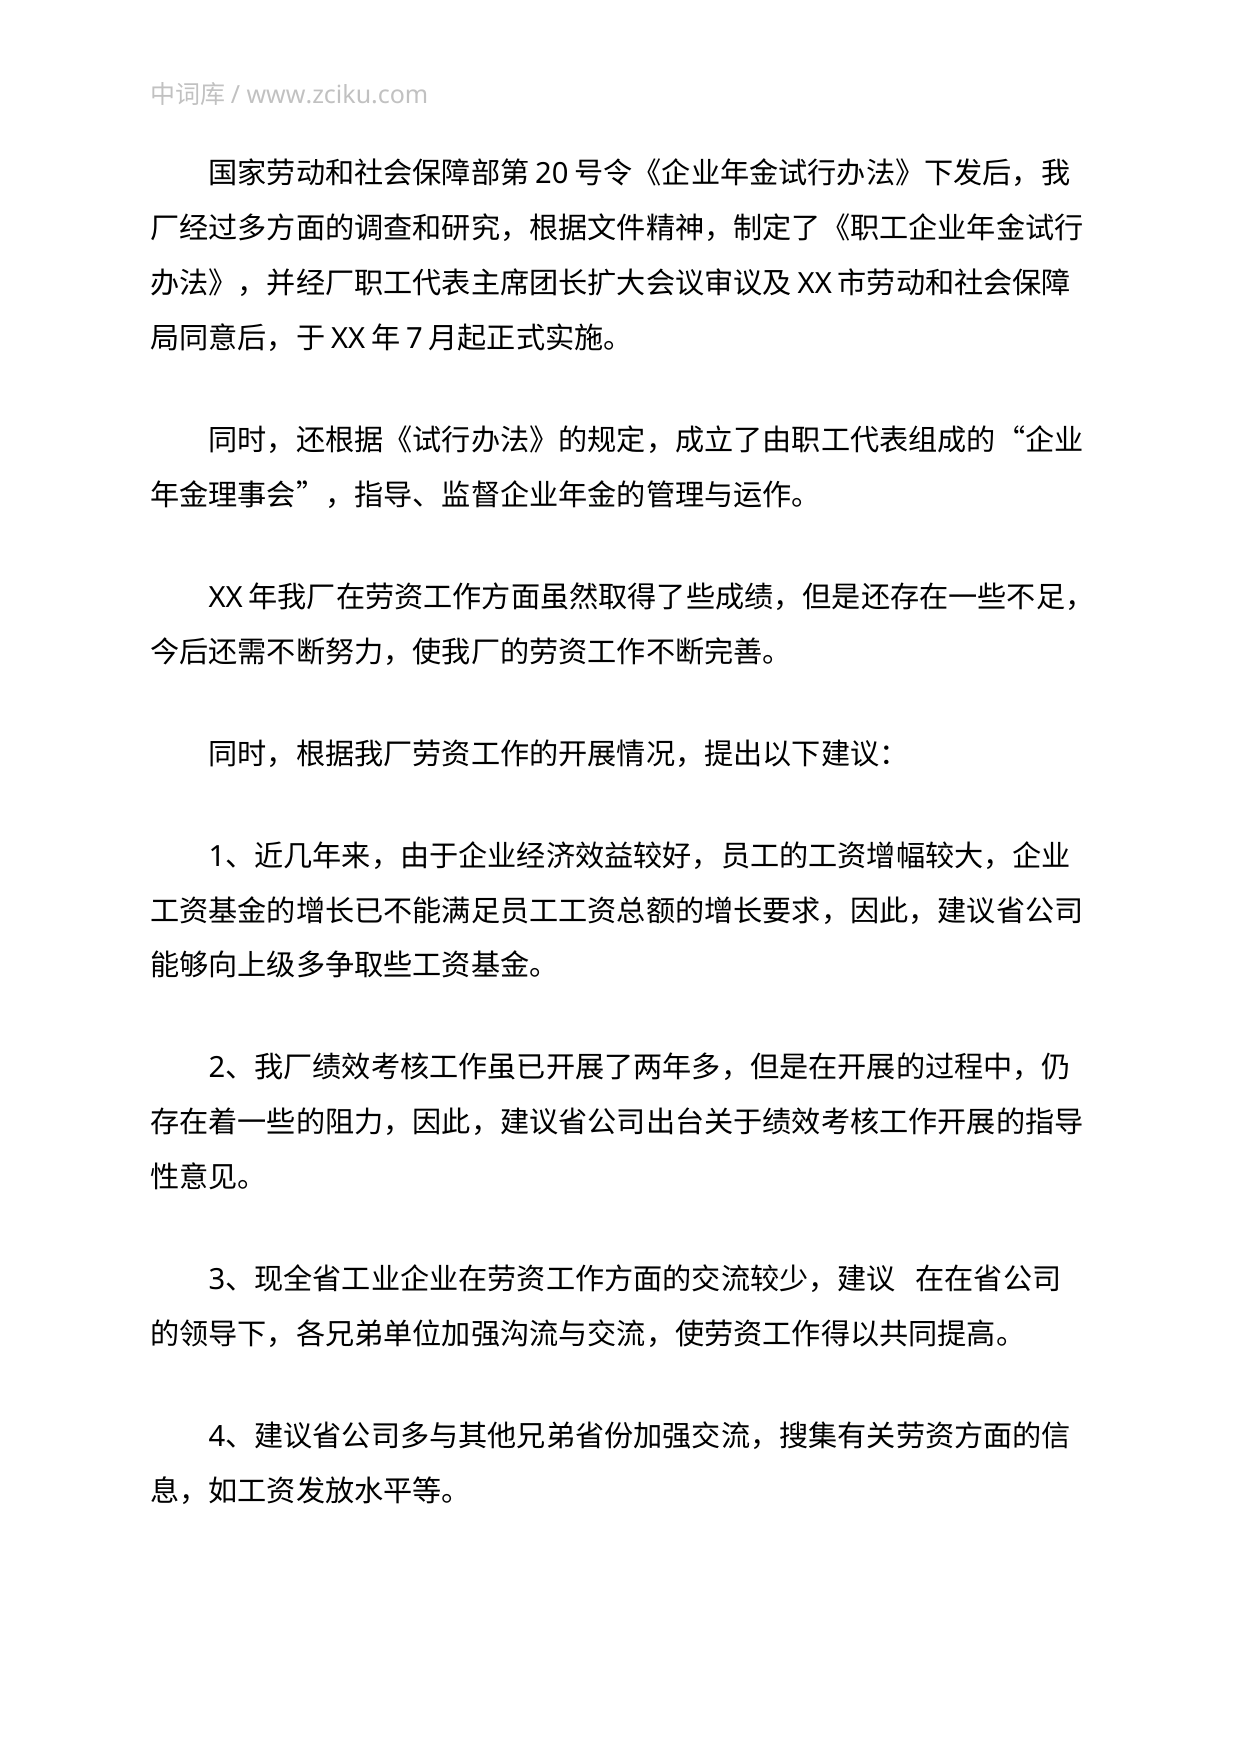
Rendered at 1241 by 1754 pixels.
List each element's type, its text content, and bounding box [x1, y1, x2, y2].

text 同时，根据我厂劳资工作的开展情况，提出以下建议： [150, 730, 1090, 773]
text 2、我厂绩效考核工作虽已开展了两年多，但是在开展的过程中，仍存在着一些的阻力，因此，建议省公司出台关于绩效考核工作开展的指导性意见。 [150, 1044, 1090, 1196]
text 1、近几年来，由于企业经济效益较好，员工的工资增幅较大，企业工资基金的增长已不能满足员工工资总额的增长要求，因此，建议省公司能够向上级多争取些工资基金。 [150, 832, 1090, 984]
text 3、现全省工业企业在劳资工作方面的交流较少，建议 在在省公司的领导下，各兄弟单位加强沟流与交流，使劳资工作得以共同提高。 [150, 1255, 1090, 1353]
text 国家劳动和社会保障部第20号令《企业年金试行办法》下发后，我厂经过多方面的调查和研究，根据文件精神，制定了《职工企业年金试行办法》，并经厂职工代表主席团长扩大会议审议及XX市劳动和社会保障局同意后，于XX年7月起正式实施。 [150, 150, 1090, 357]
text 同时，还根据《试行办法》的规定，成立了由职工代表组成的“企业年金理事会”，指导、监督企业年金的管理与运作。 [150, 417, 1090, 514]
text XX年我厂在劳资工作方面虽然取得了些成绩，但是还存在一些不足，今后还需不断努力，使我厂的劳资工作不断完善。 [150, 573, 1090, 671]
text 4、建议省公司多与其他兄弟省份加强交流，搜集有关劳资方面的信息，如工资发放水平等。 [150, 1412, 1090, 1509]
